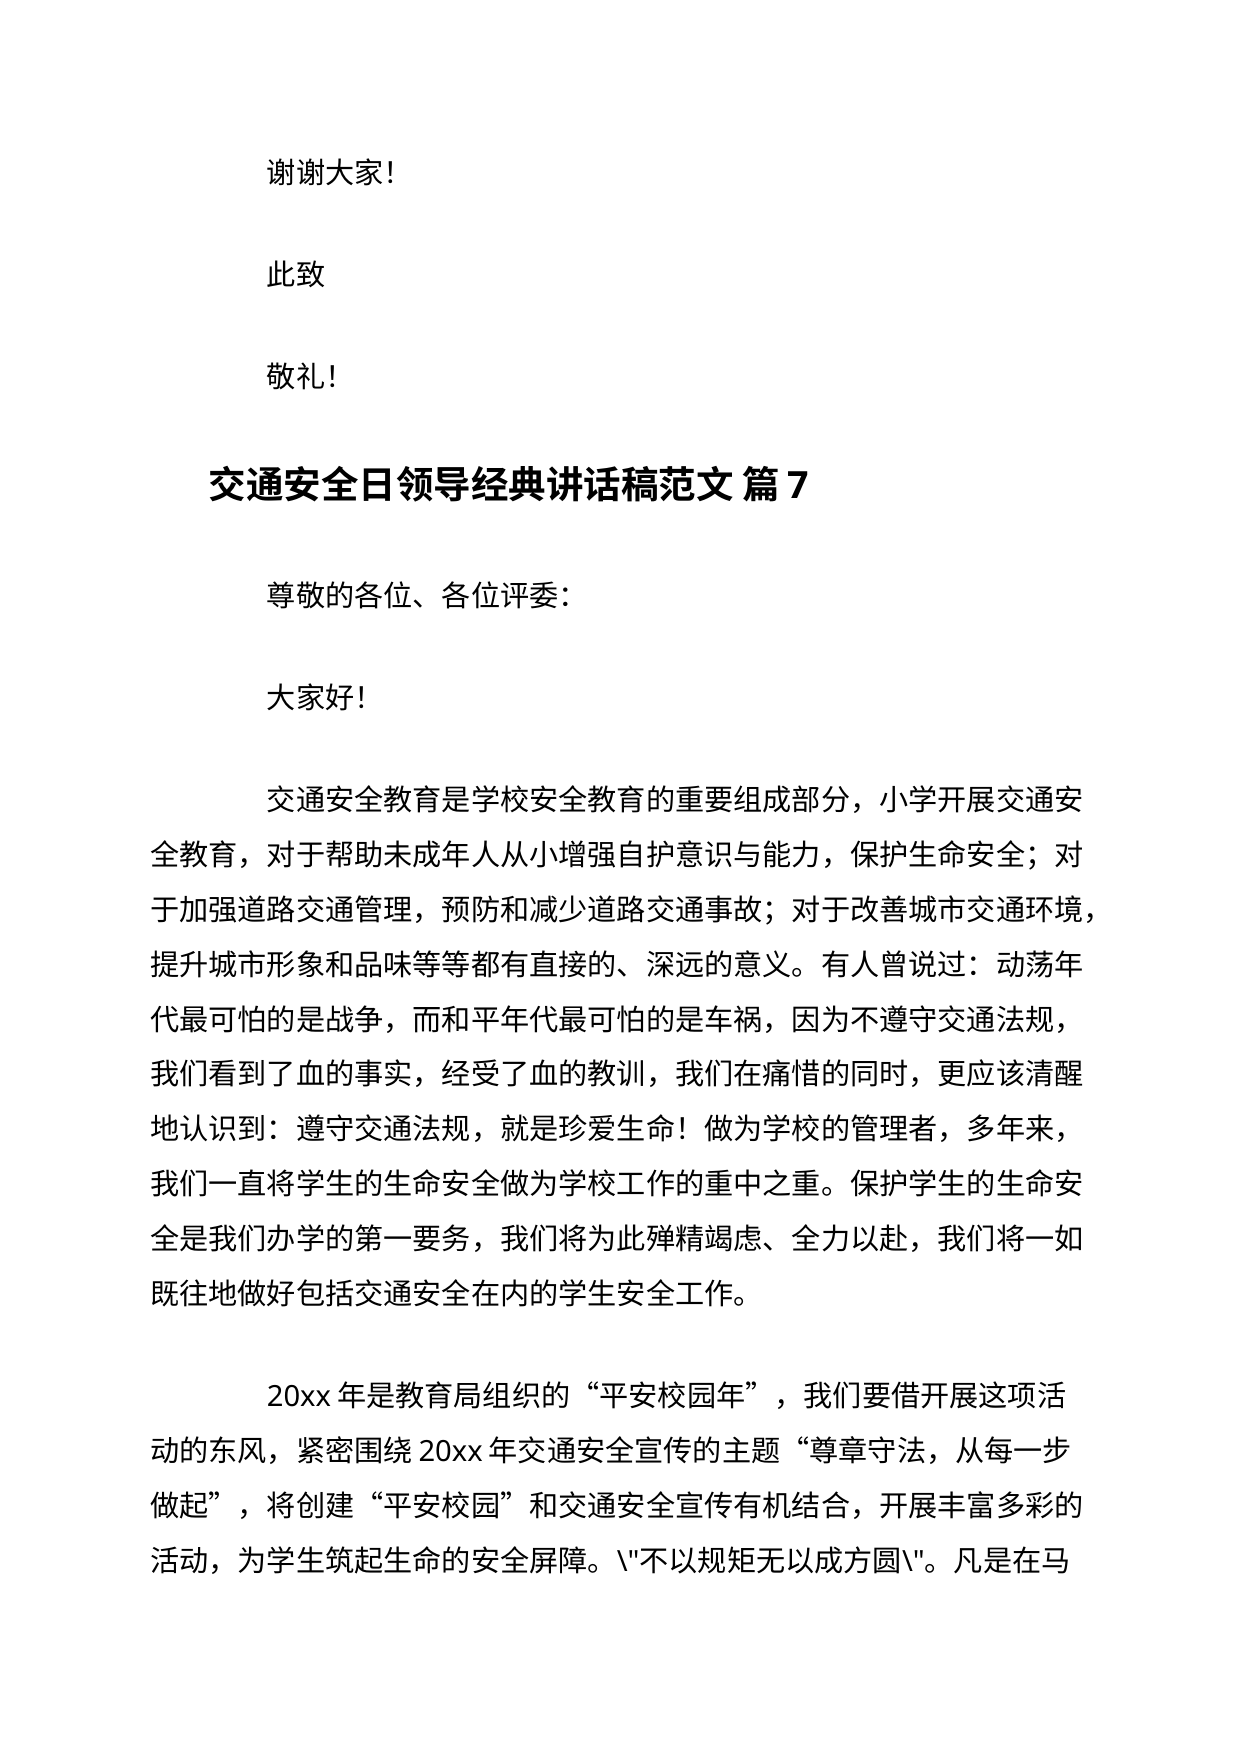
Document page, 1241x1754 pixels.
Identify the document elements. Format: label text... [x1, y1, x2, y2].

text 交通安全教育是学校安全教育的重要组成部分，小学开展交通安全教育，对于帮助未成年人从小增强自护意识与能力，保护生命安全；对于加强道路交通管理，预防和减少道路交通事故；对于改善城市交通环境，提升城市形象和品味等等都有直接的、深远的意义。有人曾说过：动荡年代最可怕的是战争，而和平年代最可怕的是车祸，因为不遵守交通法规，我们看到了血的事实，经受了血的教训，我们在痛惜的同时，更应该清醒地认识到：遵守交通法规，就是珍爱生命！做为学校的管理者，多年来，我们一直将学生的生命安全做为学校工作的重中之重。保护学生的生命安全是我们办学的第一要务，我们将为此殚精竭虑、全力以赴，我们将一如既往地做好包括交通安全在内的学生安全工作。 [150, 776, 1090, 1313]
text 谢谢大家！ [150, 150, 1090, 192]
text 大家好！ [150, 675, 1090, 717]
text 此致 [150, 252, 1090, 294]
text 交通安全日领导经典讲话稿范文 篇7 [150, 455, 1090, 510]
text 尊敬的各位、各位评委： [150, 573, 1090, 615]
text 敬礼！ [150, 353, 1090, 396]
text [150, 1372, 1090, 1579]
